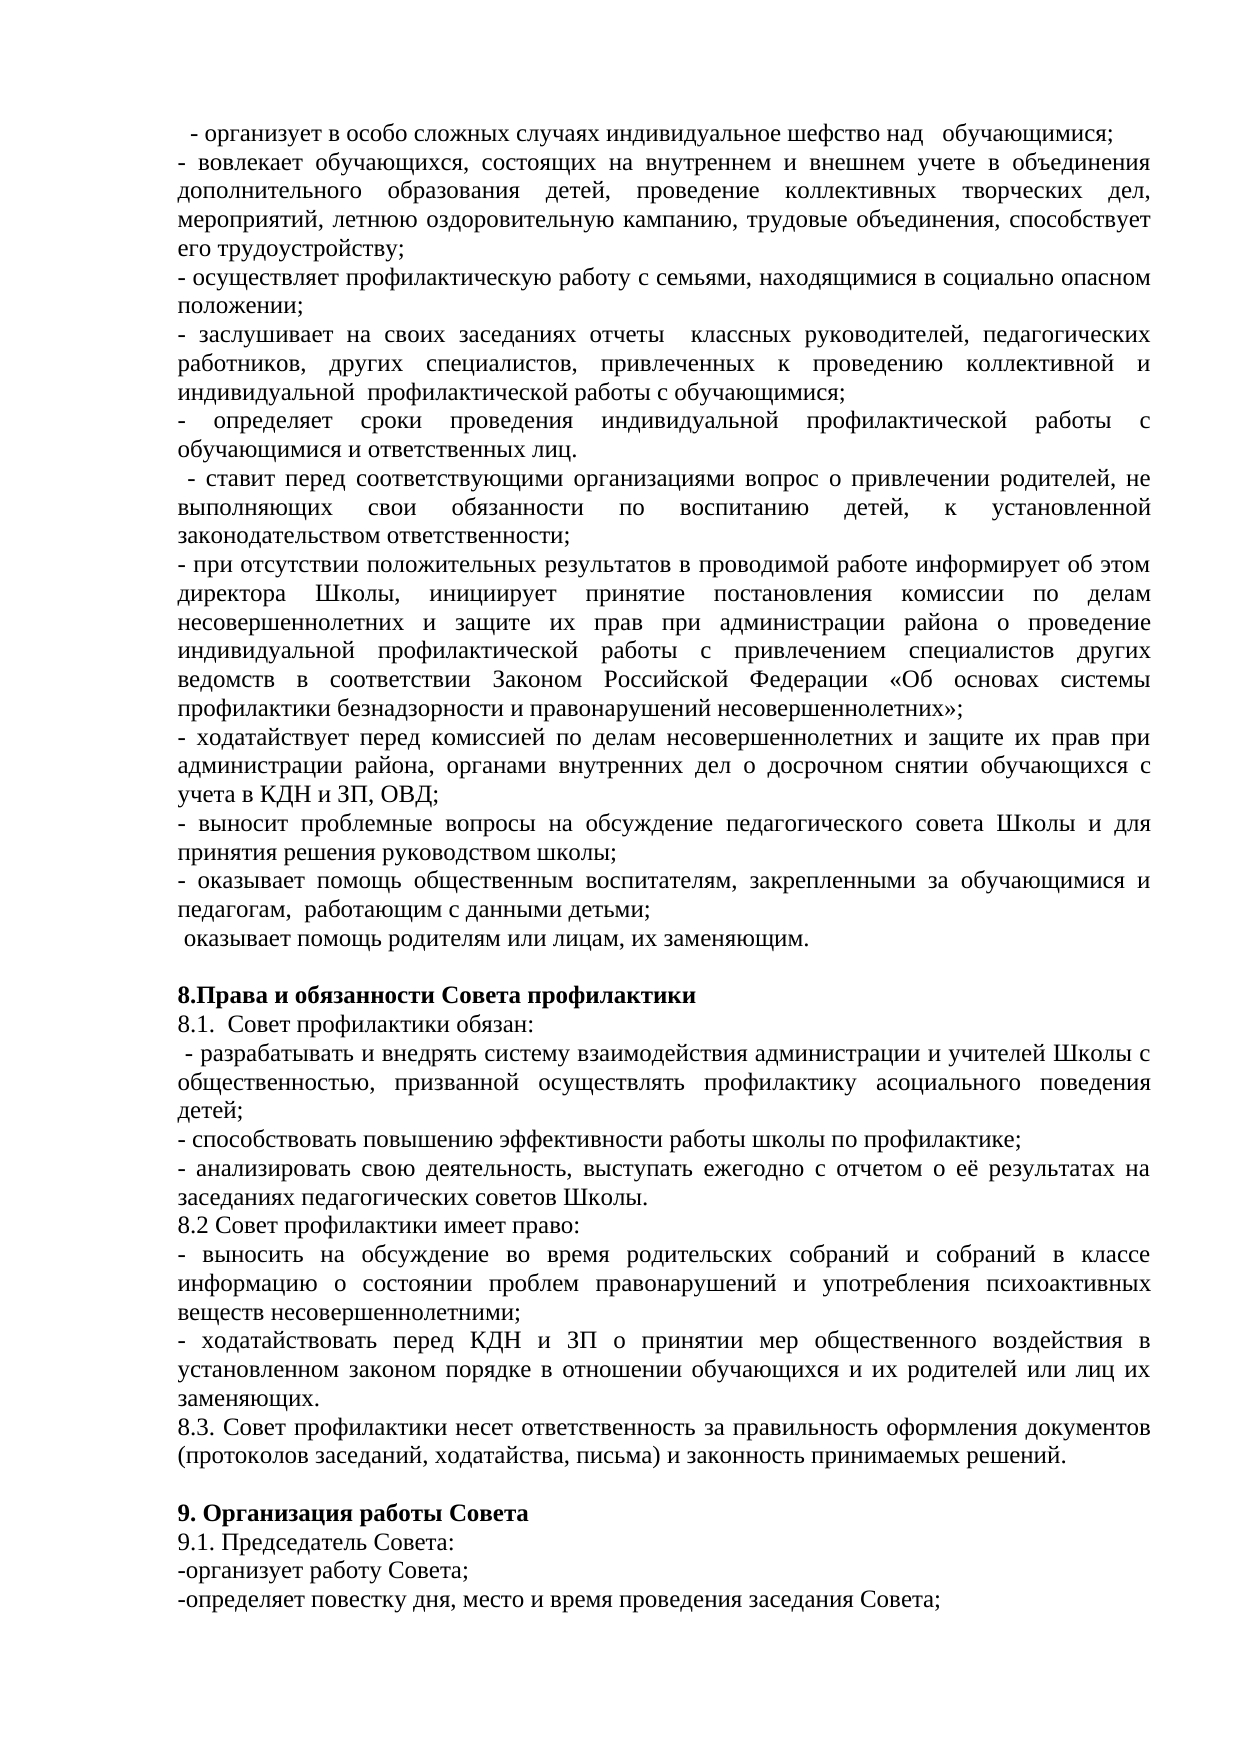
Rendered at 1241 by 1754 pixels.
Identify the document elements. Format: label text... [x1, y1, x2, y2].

text - выносит проблемные вопросы на обсуждение педагогического совета Школы и для принятия решения руководством школы; [177, 808, 1152, 866]
text -организует работу Совета; [177, 1556, 1152, 1584]
text 8.2 Совет профилактики имеет право: [177, 1211, 1152, 1239]
text 8.3. Совет профилактики несет ответственность за правильность оформления документов (протоколов заседаний, ходатайства, письма) и законность принимаемых решений. [177, 1412, 1152, 1469]
text 8.Права и обязанности Совета профилактики [177, 981, 1152, 1009]
text - способствовать повышению эффективности работы школы по профилактике; [177, 1124, 1152, 1153]
text 9. Организация работы Совета [177, 1498, 1152, 1527]
text - ходатайствовать перед КДН и ЗП о принятии мер общественного воздействия в установленном законом порядке в отношении обучающихся и их родителей или лиц их заменяющих. [177, 1326, 1152, 1412]
text - выносить на обсуждение во время родительских собраний и собраний в классе информацию о состоянии проблем правонарушений и употребления психоактивных веществ несовершеннолетними; [177, 1239, 1152, 1326]
text - определяет сроки проведения индивидуальной профилактической работы с обучающимися и ответственных лиц. [177, 406, 1152, 463]
text - осуществляет профилактическую работу с семьями, находящимися в социально опасном положении; [177, 262, 1152, 319]
text -определяет повестку дня, место и время проведения заседания Совета; [177, 1584, 1152, 1613]
text - анализировать свою деятельность, выступать ежегодно с отчетом о её результатах на заседаниях педагогических советов Школы. [177, 1153, 1152, 1211]
text 8.1. Совет профилактики обязан: [177, 1009, 1152, 1038]
text - вовлекает обучающихся, состоящих на внутреннем и внешнем учете в объединения дополнительного образования детей, проведение коллективных творческих дел, мероприятий, летнюю оздоровительную кампанию, трудовые объединения, способствует его трудоустройству; [177, 147, 1152, 262]
text - оказывает помощь общественным воспитателям, закрепленными за обучающимися и педагогам, работающим с данными детьми; [177, 866, 1152, 923]
text - заслушивает на своих заседаниях отчеты классных руководителей, педагогических работников, других специалистов, привлеченных к проведению коллективной и индивидуальной профилактической работы с обучающимися; [177, 319, 1152, 406]
text 9.1. Председатель Совета: [177, 1527, 1152, 1556]
text - разрабатывать и внедрять систему взаимодействия администрации и учителей Школы с общественностью, призванной осуществлять профилактику асоциального поведения детей; [177, 1038, 1152, 1124]
text - организует в особо сложных случаях индивидуальное шефство над обучающимися; [177, 118, 1152, 147]
text - ставит перед соответствующими организациями вопрос о привлечении родителей, не выполняющих свои обязанности по воспитанию детей, к установленной законодательством ответственности; [177, 463, 1152, 549]
text - при отсутствии положительных результатов в проводимой работе информирует об этом директора Школы, инициирует принятие постановления комиссии по делам несовершеннолетних и защите их прав при администрации района о проведение индивидуальной профилактической работы с привлечением специалистов других ведомств в соответствии Законом Российской Федерации «Об основах системы профилактики безнадзорности и правонарушений несовершеннолетних»; [177, 549, 1152, 722]
text - ходатайствует перед комиссией по делам несовершеннолетних и защите их прав при администрации района, органами внутренних дел о досрочном снятии обучающихся с учета в КДН и ЗП, ОВД; [177, 722, 1152, 808]
text оказывает помощь родителям или лицам, их заменяющим. [177, 923, 1152, 952]
